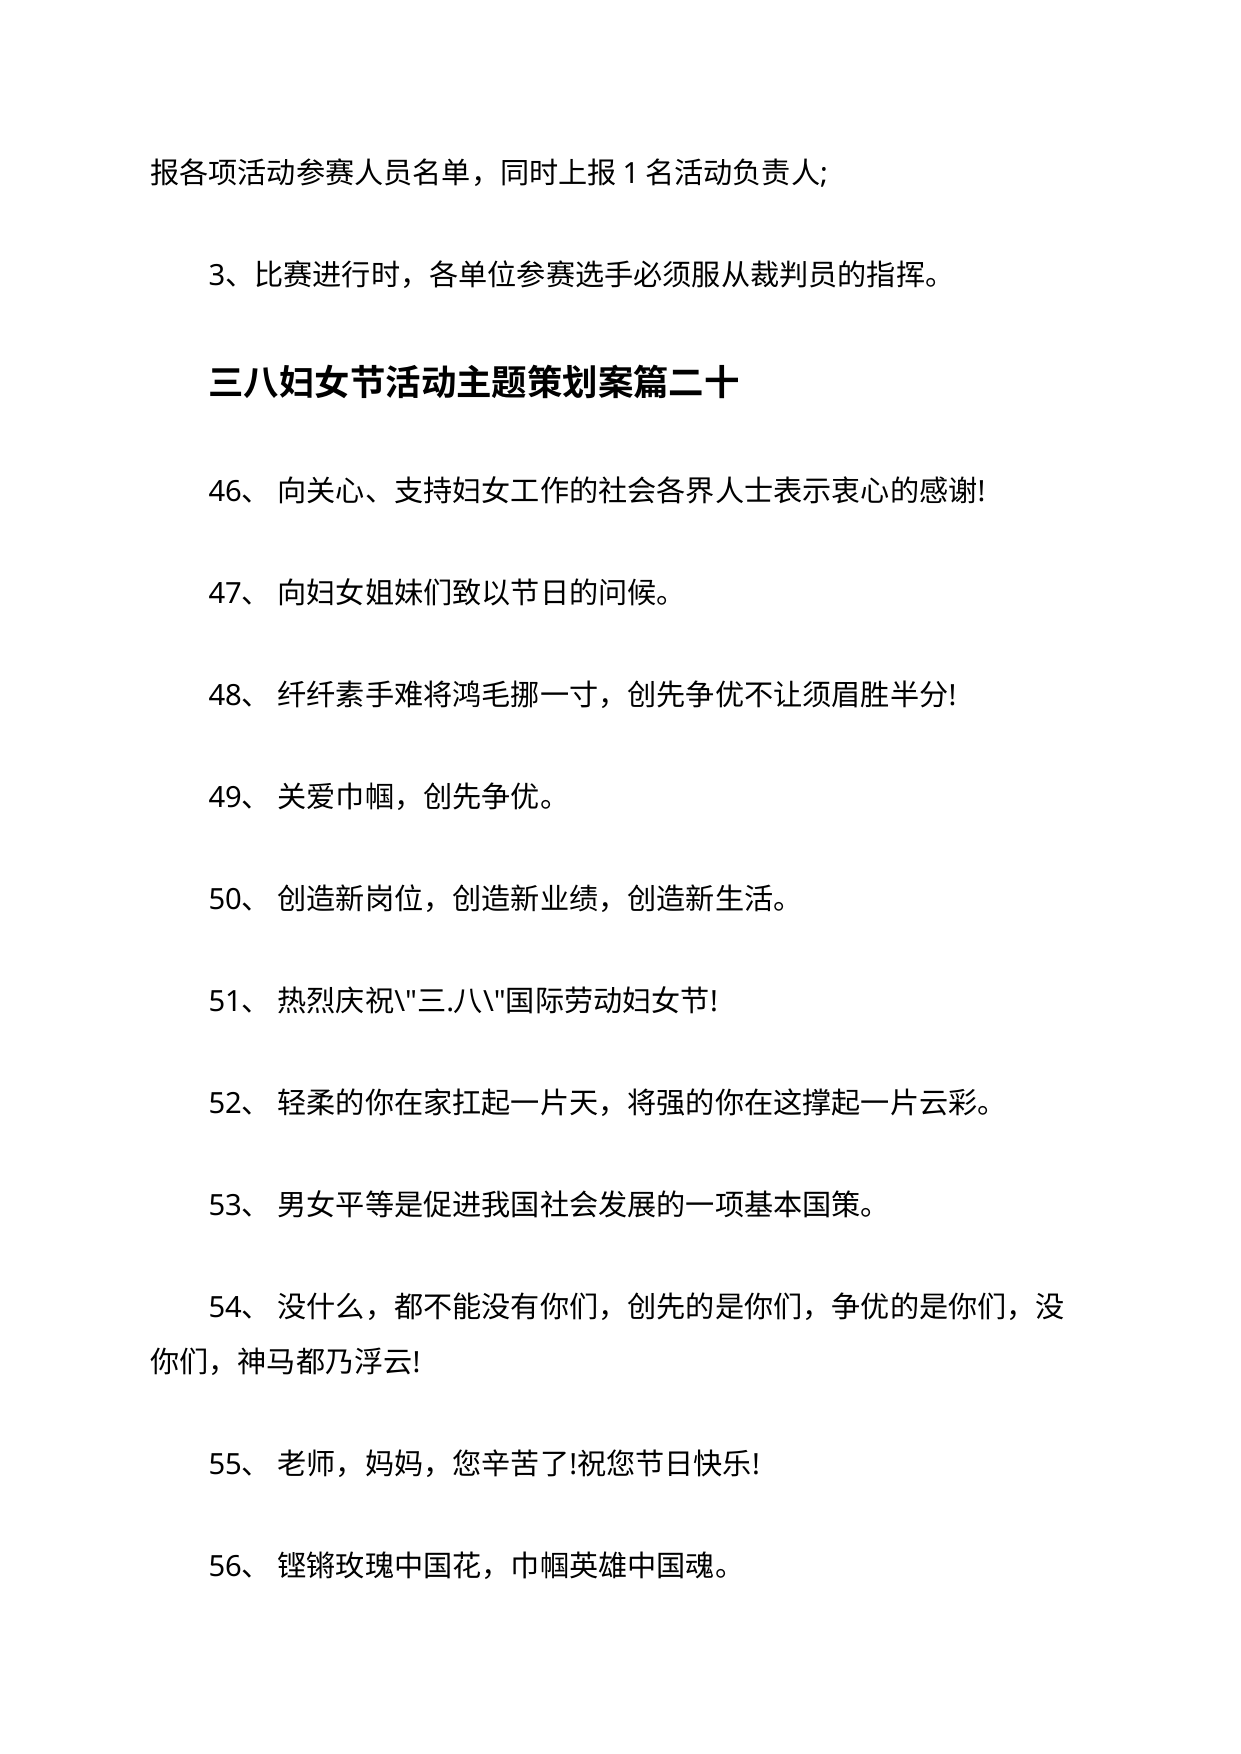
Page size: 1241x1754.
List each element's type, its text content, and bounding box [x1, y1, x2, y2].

text 52、 轻柔的你在家扛起一片天，将强的你在这撑起一片云彩。 [150, 1079, 1090, 1122]
text 55、 老师，妈妈，您辛苦了!祝您节日快乐! [150, 1440, 1090, 1483]
text 50、 创造新岗位，创造新业绩，创造新生活。 [150, 875, 1090, 918]
text 51、 热烈庆祝\"三.八\"国际劳动妇女节! [150, 977, 1090, 1020]
text 53、 男女平等是促进我国社会发展的一项基本国策。 [150, 1181, 1090, 1224]
text 48、 纤纤素手难将鸿毛挪一寸，创先争优不让须眉胜半分! [150, 671, 1090, 714]
text 49、 关爱巾帼，创先争优。 [150, 773, 1090, 816]
text 3、比赛进行时，各单位参赛选手必须服从裁判员的指挥。 [150, 252, 1090, 294]
text 47、 向妇女姐妹们致以节日的问候。 [150, 569, 1090, 612]
text 56、 铿锵玫瑰中国花，巾帼英雄中国魂。 [150, 1542, 1090, 1584]
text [150, 150, 1090, 192]
text 54、 没什么，都不能没有你们，创先的是你们，争优的是你们，没你们，神马都乃浮云! [150, 1283, 1090, 1381]
text 三八妇女节活动主题策划案篇二十 [150, 354, 1090, 405]
text 46、 向关心、支持妇女工作的社会各界人士表示衷心的感谢! [150, 467, 1090, 510]
